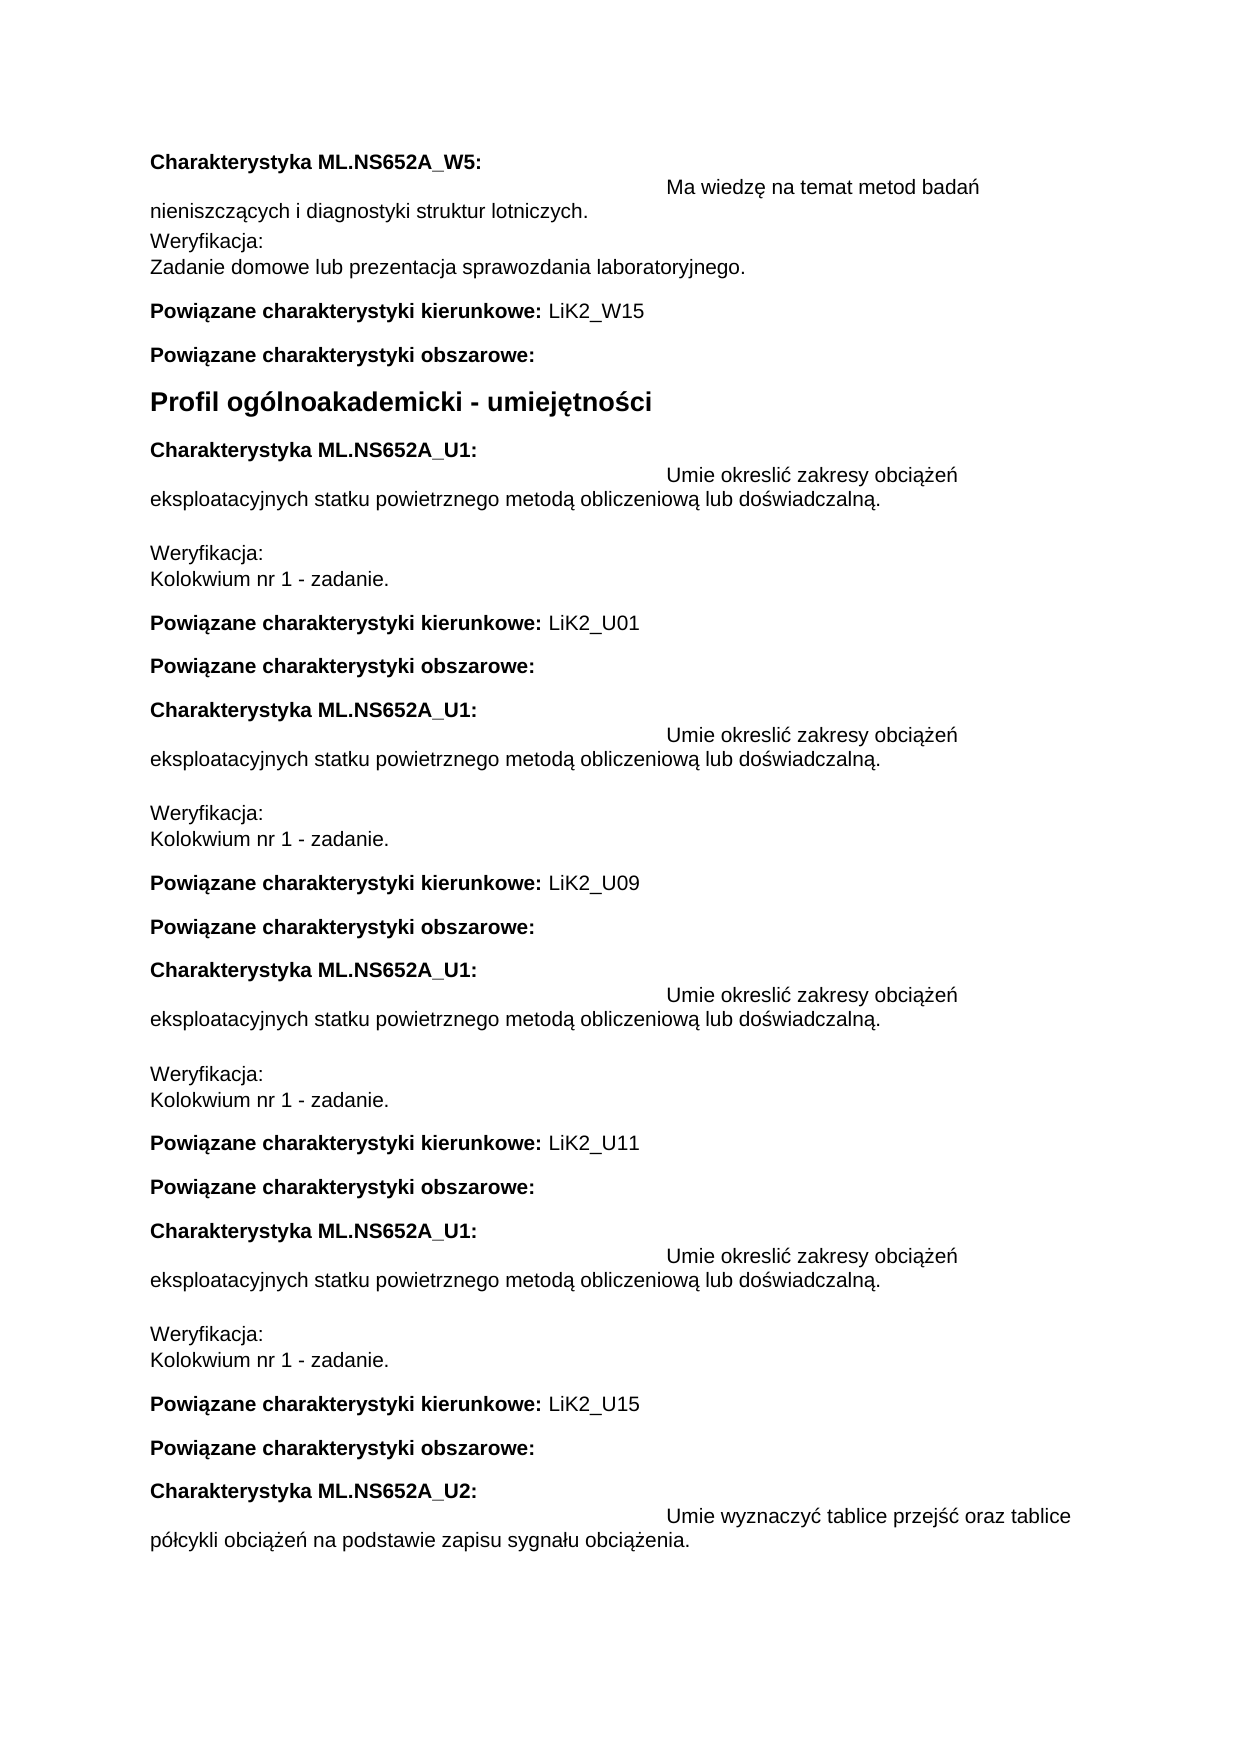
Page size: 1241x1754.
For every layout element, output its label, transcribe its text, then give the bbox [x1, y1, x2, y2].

text Charakterystyka ML.NS652A_U1: [150, 437, 1090, 461]
text Powiązane charakterystyki obszarowe: [150, 654, 1090, 678]
text Weryfikacja: [150, 1322, 1090, 1346]
text Ma wiedzę na temat metod badań nieniszczących i diagnostyki struktur lotniczych. [150, 175, 1090, 223]
text Umie okreslić zakresy obciążeń eksploatacyjnych statku powietrznego metodą obliczeniową lub doświadczalną. [150, 1244, 1090, 1316]
text Charakterystyka ML.NS652A_U1: [150, 1219, 1090, 1243]
text Weryfikacja: [150, 541, 1090, 564]
text Powiązane charakterystyki kierunkowe: LiK2_U09 [150, 871, 1090, 895]
text Powiązane charakterystyki kierunkowe: LiK2_U11 [150, 1131, 1090, 1155]
text Charakterystyka ML.NS652A_U2: [150, 1479, 1090, 1503]
text Zadanie domowe lub prezentacja sprawozdania laboratoryjnego. [150, 255, 1090, 279]
text Kolokwium nr 1 - zadanie. [150, 827, 1090, 851]
text Charakterystyka ML.NS652A_U1: [150, 698, 1090, 722]
text Powiązane charakterystyki kierunkowe: LiK2_U01 [150, 610, 1090, 634]
text Umie okreslić zakresy obciążeń eksploatacyjnych statku powietrznego metodą obliczeniową lub doświadczalną. [150, 723, 1090, 795]
text Charakterystyka ML.NS652A_W5: [150, 150, 1090, 174]
text Powiązane charakterystyki obszarowe: [150, 914, 1090, 938]
text Umie wyznaczyć tablice przejść oraz tablice półcykli obciążeń na podstawie zapisu sygnału obciążenia. [150, 1504, 1090, 1576]
text Kolokwium nr 1 - zadanie. [150, 567, 1090, 591]
subtitle Profil ogólnoakademicki - umiejętności [150, 386, 1090, 418]
text Umie okreslić zakresy obciążeń eksploatacyjnych statku powietrznego metodą obliczeniową lub doświadczalną. [150, 983, 1090, 1055]
text Kolokwium nr 1 - zadanie. [150, 1087, 1090, 1111]
text Powiązane charakterystyki kierunkowe: LiK2_W15 [150, 299, 1090, 323]
text Powiązane charakterystyki kierunkowe: LiK2_U15 [150, 1392, 1090, 1416]
text Powiązane charakterystyki obszarowe: [150, 1435, 1090, 1459]
text Weryfikacja: [150, 229, 1090, 253]
text Weryfikacja: [150, 1061, 1090, 1085]
text Powiązane charakterystyki obszarowe: [150, 1175, 1090, 1199]
text Charakterystyka ML.NS652A_U1: [150, 958, 1090, 982]
text Umie okreslić zakresy obciążeń eksploatacyjnych statku powietrznego metodą obliczeniową lub doświadczalną. [150, 462, 1090, 534]
text Powiązane charakterystyki obszarowe: [150, 343, 1090, 367]
text Weryfikacja: [150, 801, 1090, 825]
text Kolokwium nr 1 - zadanie. [150, 1348, 1090, 1372]
